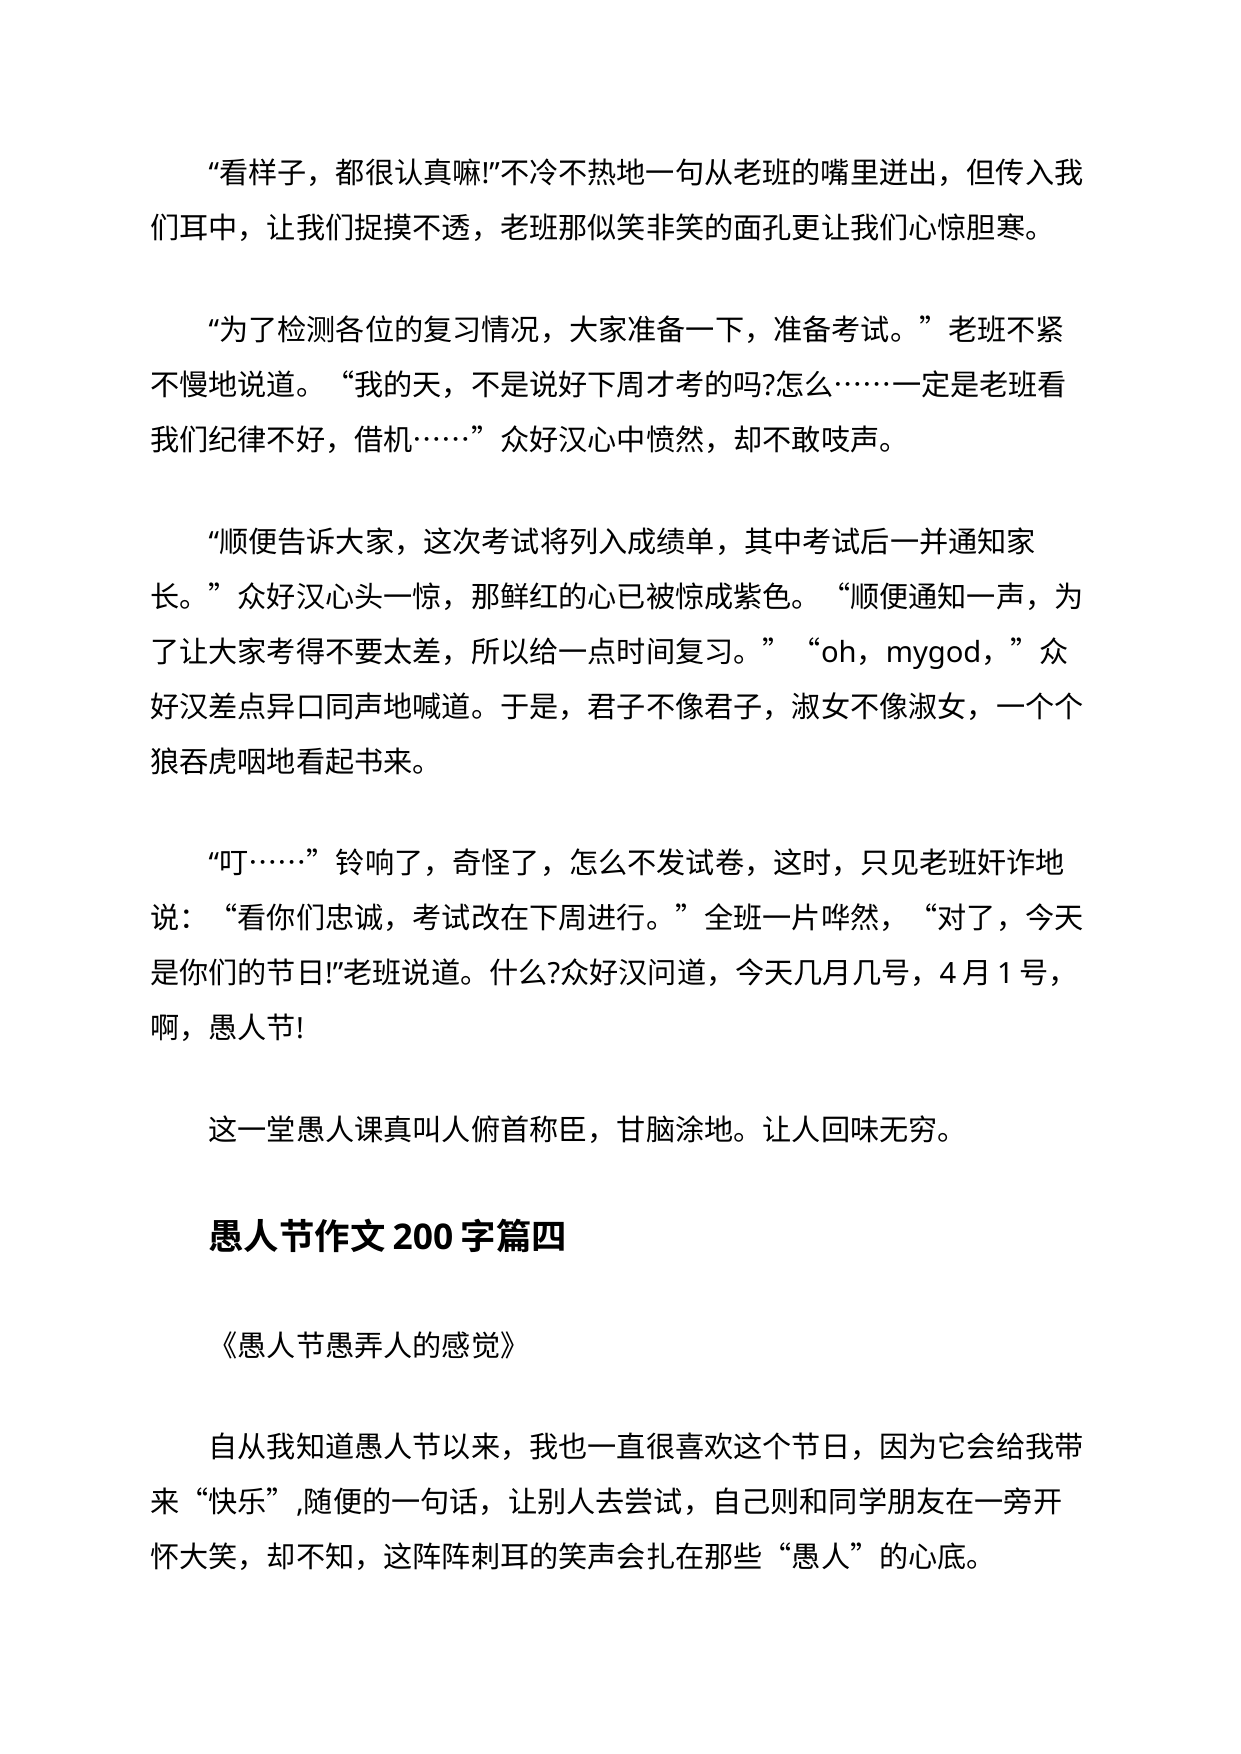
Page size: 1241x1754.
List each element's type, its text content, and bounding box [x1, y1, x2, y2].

text “顺便告诉大家，这次考试将列入成绩单，其中考试后一并通知家长。”众好汉心头一惊，那鲜红的心已被惊成紫色。“顺便通知一声，为了让大家考得不要太差，所以给一点时间复习。”“oh，mygod，”众好汉差点异口同声地喊道。于是，君子不像君子，淑女不像淑女，一个个狼吞虎咽地看起书来。 [150, 518, 1090, 781]
text 愚人节作文200字篇四 [150, 1209, 1090, 1260]
text 这一堂愚人课真叫人俯首称臣，甘脑涂地。让人回味无穷。 [150, 1107, 1090, 1149]
text “为了检测各位的复习情况，大家准备一下，准备考试。”老班不紧不慢地说道。“我的天，不是说好下周才考的吗?怎么……一定是老班看我们纪律不好，借机……”众好汉心中愤然，却不敢吱声。 [150, 307, 1090, 459]
text “叮……”铃响了，奇怪了，怎么不发试卷，这时，只见老班奸诈地说：“看你们忠诚，考试改在下周进行。”全班一片哗然，“对了，今天是你们的节日!”老班说道。什么?众好汉问道，今天几月几号，4月1号，啊，愚人节! [150, 840, 1090, 1047]
text 《愚人节愚弄人的感觉》 [150, 1322, 1090, 1364]
text “看样子，都很认真嘛!”不冷不热地一句从老班的嘴里迸出，但传入我们耳中，让我们捉摸不透，老班那似笑非笑的面孔更让我们心惊胆寒。 [150, 150, 1090, 247]
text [150, 1424, 1090, 1576]
